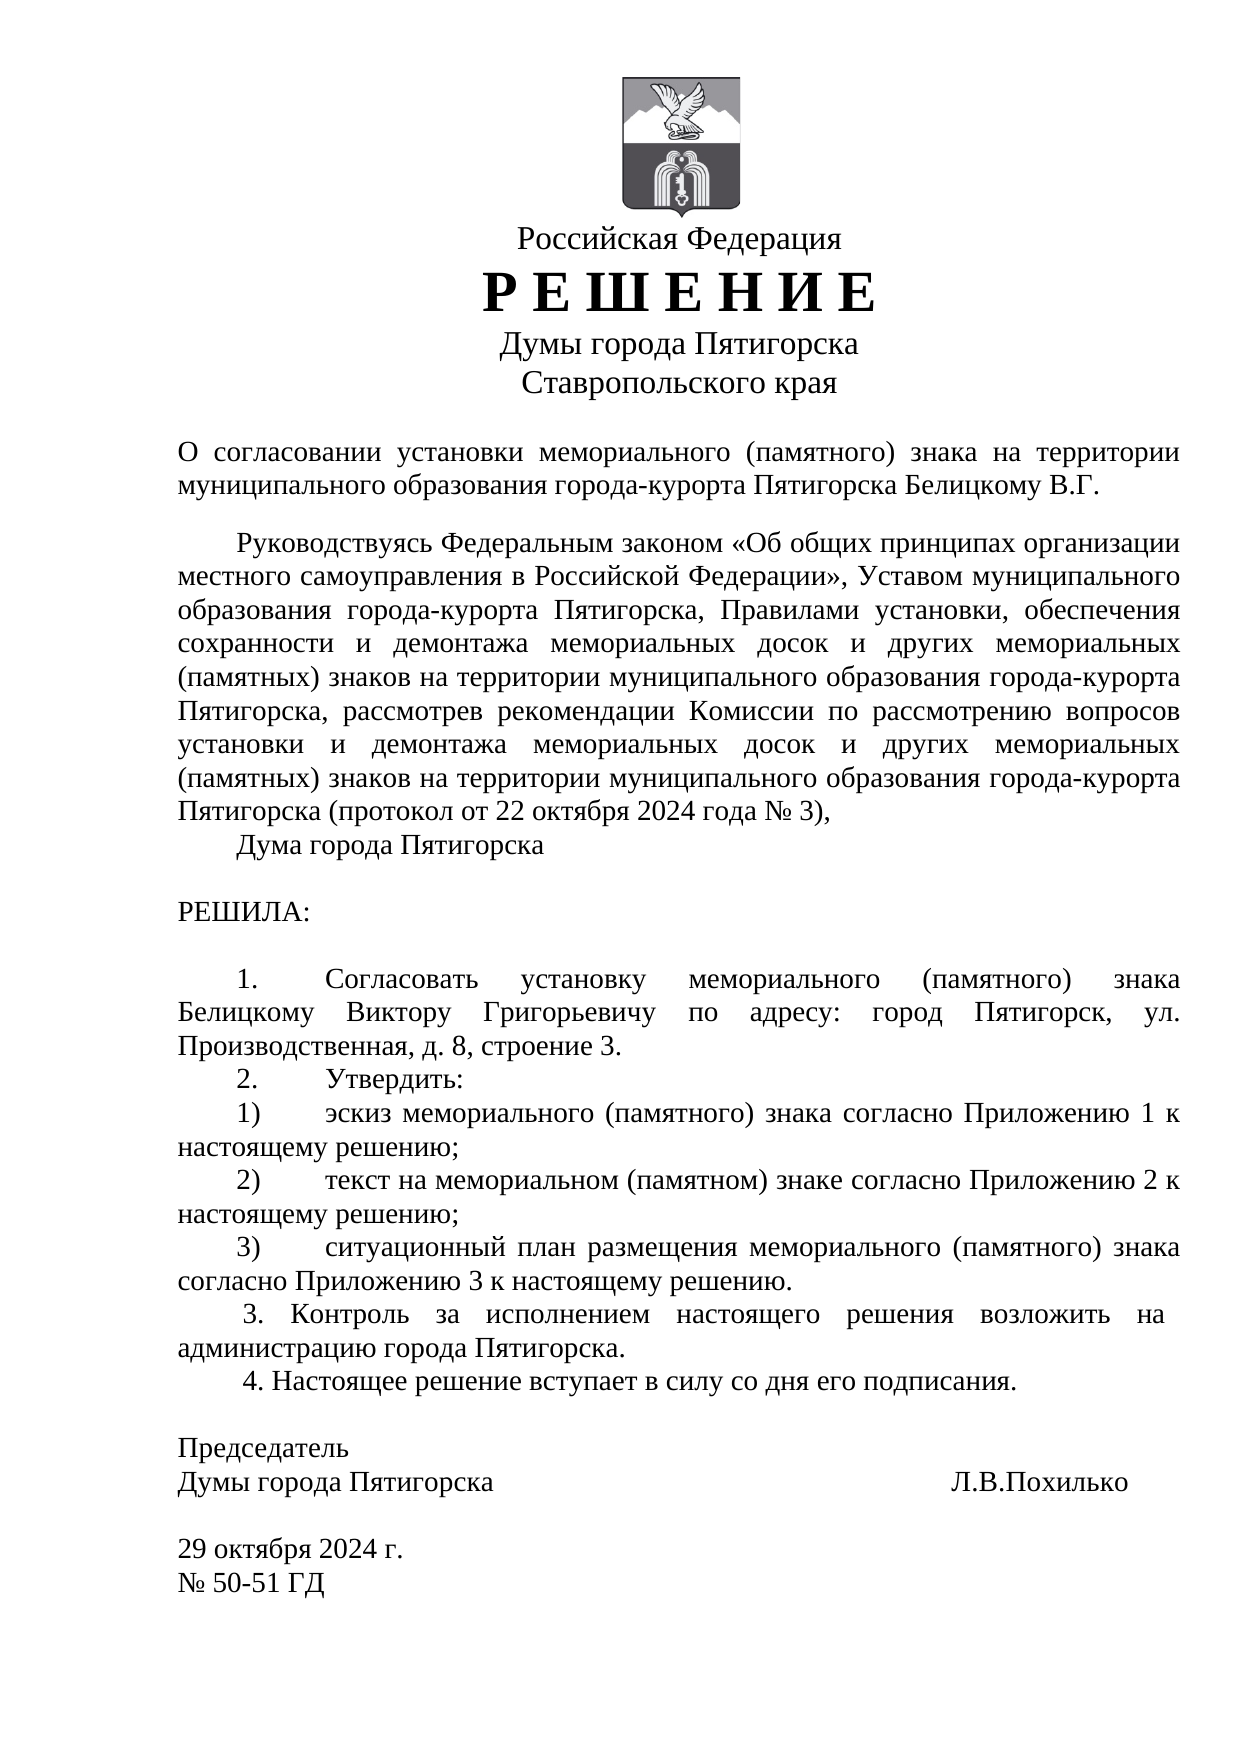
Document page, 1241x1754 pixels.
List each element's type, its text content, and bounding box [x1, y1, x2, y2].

list эскиз мемориального (памятного) знака согласно Приложению 1 к настоящему решению; [177, 1095, 1181, 1162]
text Думы города Пятигорска Л.В.Похилько [177, 1464, 1181, 1498]
text № 50-51 ГД [177, 1565, 1181, 1598]
subtitle Ставропольского края [177, 362, 1181, 400]
picture [622, 77, 741, 219]
subtitle Р Е Ш Е Н И Е [177, 256, 1181, 323]
text Дума города Пятигорска [177, 827, 1181, 860]
list Согласовать установку мемориального (памятного) знака Белицкому Виктору Григорьевичу по адресу: город Пятигорск, ул. Производственная, д. 8, строение 3. [177, 961, 1181, 1062]
subtitle Российская Федерация [177, 73, 1181, 256]
text Руководствуясь Федеральным законом «Об общих принципах организации местного самоуправления в Российской Федерации», Уставом муниципального образования города-курорта Пятигорска, Правилами установки, обеспечения сохранности и демонтажа мемориальных досок и других мемориальных (памятных) знаков на территории муниципального образования города-курорта Пятигорска, рассмотрев рекомендации Комиссии по рассмотрению вопросов установки и демонтажа мемориальных досок и других мемориальных (памятных) знаков на территории муниципального образования города-курорта Пятигорска (протокол от 22 октября 2024 года № 3), [177, 525, 1181, 827]
text 3. Контроль за исполнением настоящего решения возложить на администрацию города Пятигорска. [177, 1296, 1166, 1363]
text О согласовании установки мемориального (памятного) знака на территории муниципального образования города-курорта Пятигорска Белицкому В.Г. [177, 434, 1181, 501]
list Утвердить: [177, 1062, 1181, 1095]
subtitle Думы города Пятигорска [177, 323, 1181, 362]
text 29 октября 2024 г. [177, 1531, 1181, 1565]
list текст на мемориальном (памятном) знаке согласно Приложению 2 к настоящему решению; [177, 1162, 1181, 1229]
text Председатель [177, 1431, 1181, 1464]
text 4. Настоящее решение вступает в силу со дня его подписания. [177, 1363, 1166, 1397]
text РЕШИЛА: [177, 894, 1181, 927]
list ситуационный план размещения мемориального (памятного) знака согласно Приложению 3 к настоящему решению. [177, 1229, 1181, 1296]
